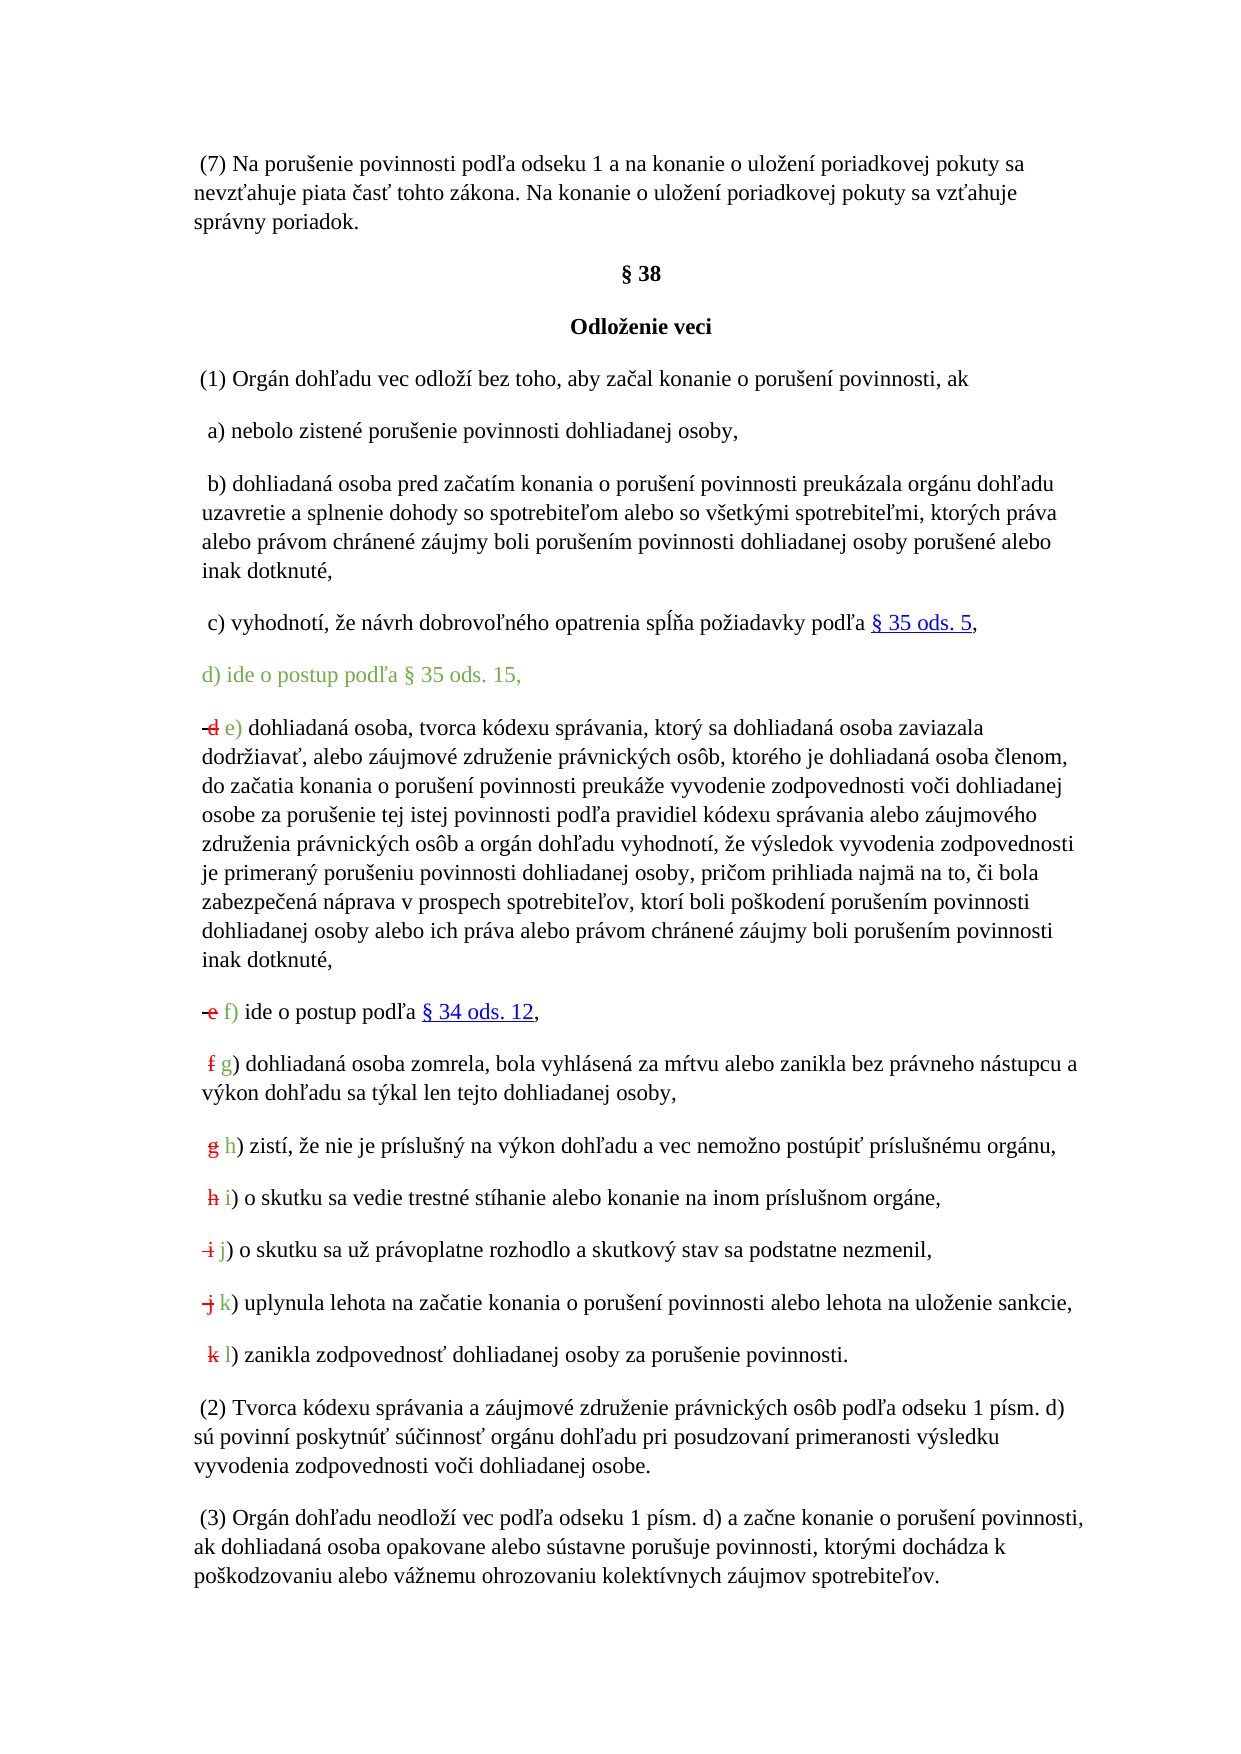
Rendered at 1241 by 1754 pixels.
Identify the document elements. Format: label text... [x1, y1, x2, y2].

text j k) uplynula lehota na začatie konania o porušení povinnosti alebo lehota na uloženie sankcie, [202, 1289, 1090, 1315]
text c) vyhodnotí, že návrh dobrovoľného opatrenia spĺňa požiadavky podľa § 35 ods. 5, [202, 609, 1090, 636]
text (3) Orgán dohľadu neodloží vec podľa odseku 1 písm. d) a začne konanie o porušení povinnosti, ak dohliadaná osoba opakovane alebo sústavne porušuje povinnosti, ktorými dochádza k poškodzovaniu alebo vážnemu ohrozovaniu kolektívnych záujmov spotrebiteľov. [194, 1504, 1090, 1588]
text a) nebolo zistené porušenie povinnosti dohliadanej osoby, [202, 417, 1090, 444]
text b) dohliadaná osoba pred začatím konania o porušení povinnosti preukázala orgánu dohľadu uzavretie a splnenie dohody so spotrebiteľom alebo so všetkými spotrebiteľmi, ktorých práva alebo právom chránené záujmy boli porušením povinnosti dohliadanej osoby porušené alebo inak dotknuté, [202, 470, 1090, 583]
text e f) ide o postup podľa § 34 ods. 12, [202, 998, 1090, 1024]
text Odloženie veci [186, 313, 1090, 339]
text d) ide o postup podľa § 35 ods. 15, [202, 662, 1090, 688]
text § 38 [186, 260, 1090, 287]
text g h) zistí, že nie je príslušný na výkon dohľadu a vec nemožno postúpiť príslušnému orgánu, [202, 1132, 1090, 1158]
text (1) Orgán dohľadu vec odloží bez toho, aby začal konanie o porušení povinnosti, ak [194, 365, 1090, 391]
text (2) Tvorca kódexu správania a záujmové združenie právnických osôb podľa odseku 1 písm. d) sú povinní poskytnúť súčinnosť orgánu dohľadu pri posudzovaní primeranosti výsledku vyvodenia zodpovednosti voči dohliadanej osobe. [194, 1394, 1090, 1478]
text d e) dohliadaná osoba, tvorca kódexu správania, ktorý sa dohliadaná osoba zaviazala dodržiavať, alebo záujmové združenie právnických osôb, ktorého je dohliadaná osoba členom, do začatia konania o porušení povinnosti preukáže vyvodenie zodpovednosti voči dohliadanej osobe za porušenie tej istej povinnosti podľa pravidiel kódexu správania alebo záujmového združenia právnických osôb a orgán dohľadu vyhodnotí, že výsledok vyvodenia zodpovednosti je primeraný porušeniu povinnosti dohliadanej osoby, pričom prihliada najmä na to, či bola zabezpečená náprava v prospech spotrebiteľov, ktorí boli poškodení porušením povinnosti dohliadanej osoby alebo ich práva alebo právom chránené záujmy boli porušením povinnosti inak dotknuté, [202, 714, 1090, 972]
text i j) o skutku sa už právoplatne rozhodlo a skutkový stav sa podstatne nezmenil, [202, 1237, 1090, 1263]
text h i) o skutku sa vedie trestné stíhanie alebo konanie na inom príslušnom orgáne, [202, 1184, 1090, 1211]
text k l) zanikla zodpovednosť dohliadanej osoby za porušenie povinnosti. [202, 1341, 1090, 1368]
text (7) Na porušenie povinnosti podľa odseku 1 a na konanie o uložení poriadkovej pokuty sa nevzťahuje piata časť tohto zákona. Na konanie o uložení poriadkovej pokuty sa vzťahuje správny poriadok. [194, 150, 1090, 234]
text f g) dohliadaná osoba zomrela, bola vyhlásená za mŕtvu alebo zanikla bez právneho nástupcu a výkon dohľadu sa týkal len tejto dohliadanej osoby, [202, 1050, 1090, 1106]
